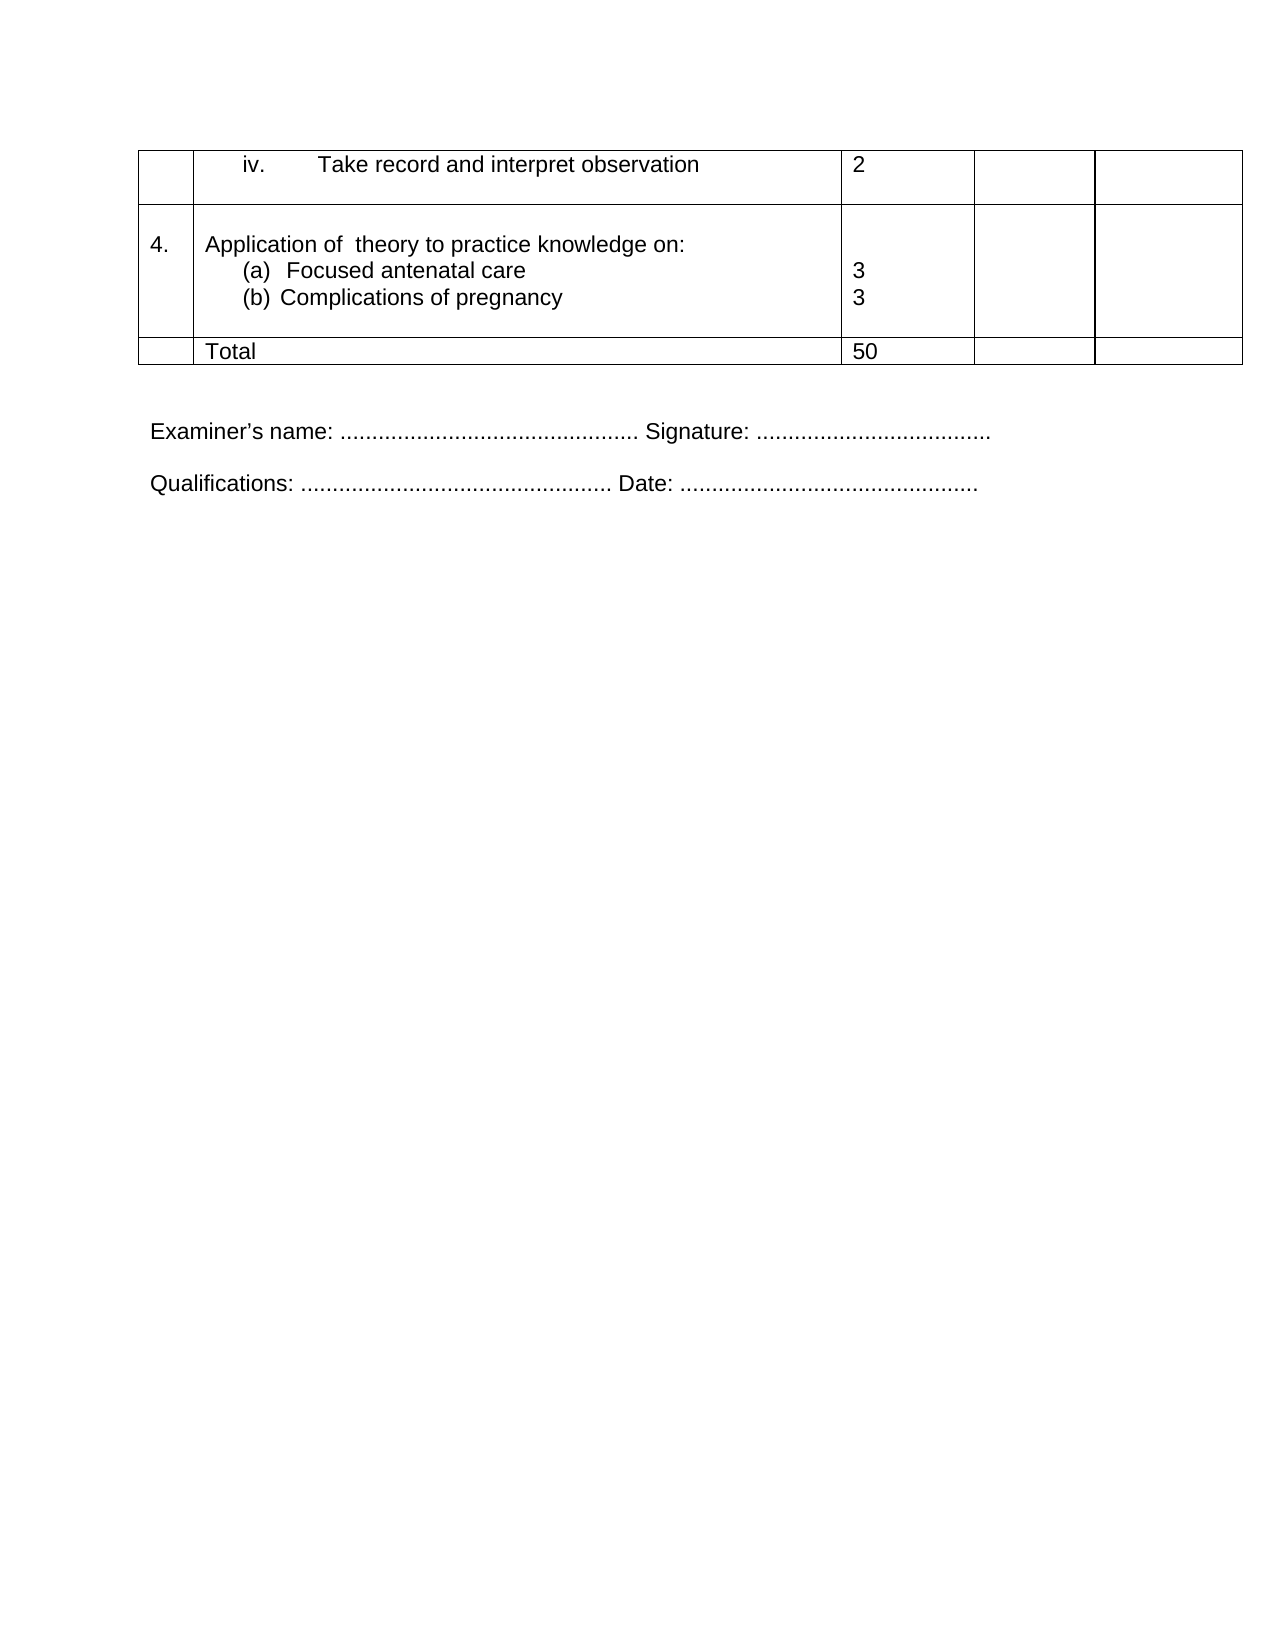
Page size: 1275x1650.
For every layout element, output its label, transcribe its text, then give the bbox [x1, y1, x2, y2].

table_cell [1096, 151, 1242, 204]
table_cell 2 2 2 2 [842, 151, 974, 204]
table_cell 50 [842, 338, 974, 364]
table_cell [975, 338, 1094, 364]
table_cell [975, 205, 1094, 337]
table_cell 3 3 [842, 205, 974, 337]
table_cell 4. [139, 205, 193, 337]
table_cell Application of theory to practice knowledge on: Focused antenatal care Complications of pregnancy [194, 205, 841, 337]
table_cell [1096, 338, 1242, 364]
table_cell [139, 338, 193, 364]
table_cell [975, 151, 1094, 204]
table_cell Total [194, 338, 841, 364]
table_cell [194, 151, 841, 204]
table_cell [1096, 205, 1242, 337]
table_cell 3. [139, 151, 193, 204]
text Examiner’s name: ............................................... Signature: ..................................... [150, 418, 1125, 444]
text Qualifications: ................................................. Date: ............................................... [150, 470, 1125, 497]
